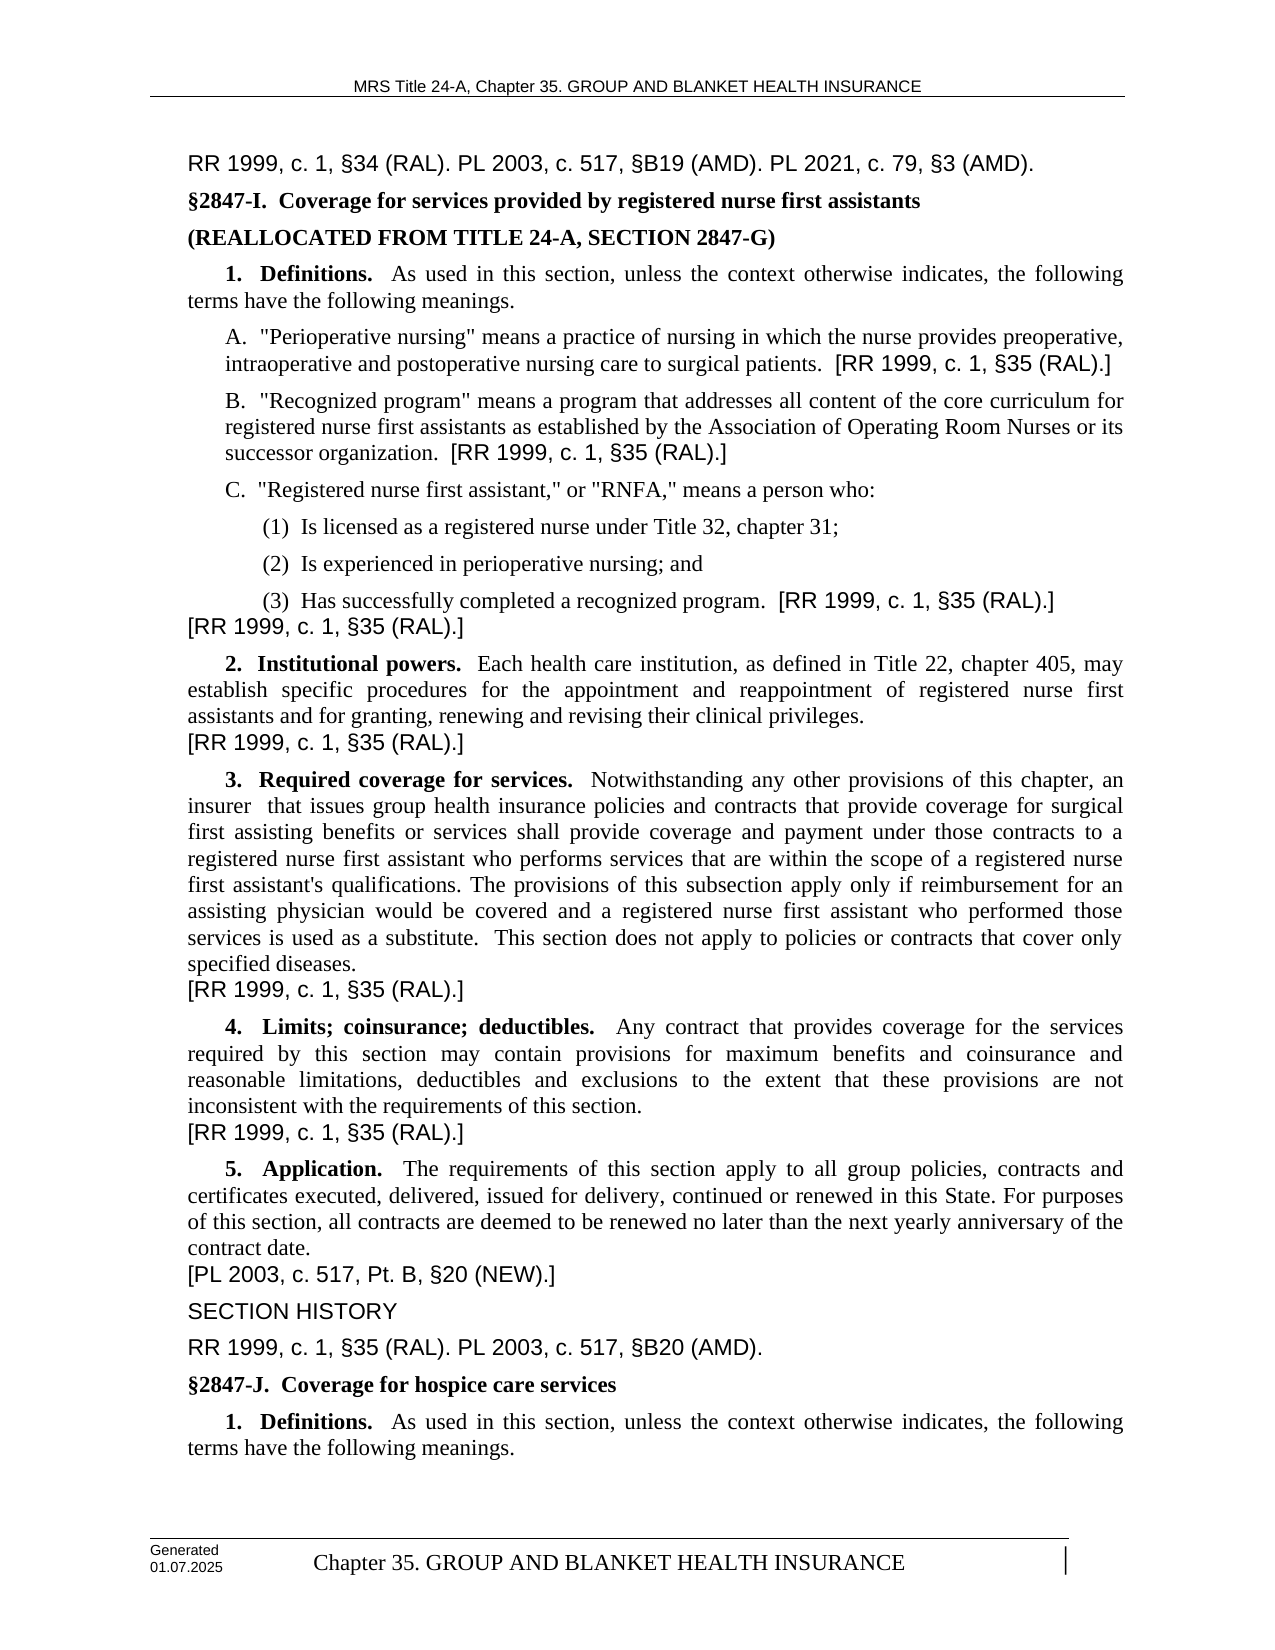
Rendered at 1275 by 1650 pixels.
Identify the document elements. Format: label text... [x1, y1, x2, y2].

text [RR 1999, c. 1, §35 (RAL).] [187, 1119, 1125, 1145]
text 1. Definitions. As used in this section, unless the context otherwise indicates, the following terms have the following meanings. [187, 1408, 1125, 1461]
text A. "Perioperative nursing" means a practice of nursing in which the nurse provides preoperative, intraoperative and postoperative nursing care to surgical patients. [RR 1999, c. 1, §35 (RAL).] [225, 323, 1125, 376]
text 4. Limits; coinsurance; deductibles. Any contract that provides coverage for the services required by this section may contain provisions for maximum benefits and coinsurance and reasonable limitations, deductibles and exclusions to the extent that these provisions are not inconsistent with the requirements of this section. [187, 1013, 1125, 1119]
text §2847-J. Coverage for hospice care services [187, 1371, 1125, 1397]
text 5. Application. The requirements of this section apply to all group policies, contracts and certificates executed, delivered, issued for delivery, continued or renewed in this State. For purposes of this section, all contracts are deemed to be renewed no later than the next yearly anniversary of the contract date. [187, 1155, 1125, 1261]
text [RR 1999, c. 1, §35 (RAL).] [187, 729, 1125, 755]
text [PL 2003, c. 517, Pt. B, §20 (NEW).] [187, 1261, 1125, 1287]
text (2) Is experienced in perioperative nursing; and [262, 550, 1125, 576]
text 2. Institutional powers. Each health care institution, as defined in Title 22, chapter 405, may establish specific procedures for the appointment and reappointment of registered nurse first assistants and for granting, renewing and revising their clinical privileges. [187, 650, 1125, 729]
text 1. Definitions. As used in this section, unless the context otherwise indicates, the following terms have the following meanings. [187, 260, 1125, 313]
text B. "Recognized program" means a program that addresses all content of the core curriculum for registered nurse first assistants as established by the Association of Operating Room Nurses or its successor organization. [RR 1999, c. 1, §35 (RAL).] [225, 387, 1125, 466]
text RR 1999, c. 1, §35 (RAL). PL 2003, c. 517, §B20 (AMD). [187, 1334, 1125, 1361]
text RR 1999, c. 1, §34 (RAL). PL 2003, c. 517, §B19 (AMD). PL 2021, c. 79, §3 (AMD). [187, 150, 1125, 176]
text [RR 1999, c. 1, §35 (RAL).] [187, 976, 1125, 1003]
text 3. Required coverage for services. Notwithstanding any other provisions of this chapter, an insurer that issues group health insurance policies and contracts that provide coverage for surgical first assisting benefits or services shall provide coverage and payment under those contracts to a registered nurse first assistant who performs services that are within the scope of a registered nurse first assistant's qualifications. The provisions of this subsection apply only if reimbursement for an assisting physician would be covered and a registered nurse first assistant who performed those services is used as a substitute. This section does not apply to policies or contracts that cover only specified diseases. [187, 766, 1125, 976]
text C. "Registered nurse first assistant," or "RNFA," means a person who: [225, 476, 1125, 503]
text (REALLOCATED FROM TITLE 24-A, SECTION 2847-G) [187, 223, 1125, 250]
text (1) Is licensed as a registered nurse under Title 32, chapter 31; [262, 513, 1125, 539]
text (3) Has successfully completed a recognized program. [RR 1999, c. 1, §35 (RAL).] [262, 587, 1125, 613]
text §2847-I. Coverage for services provided by registered nurse first assistants [187, 187, 1125, 213]
text [RR 1999, c. 1, §35 (RAL).] [187, 613, 1125, 639]
text SECTION HISTORY [187, 1298, 1125, 1324]
